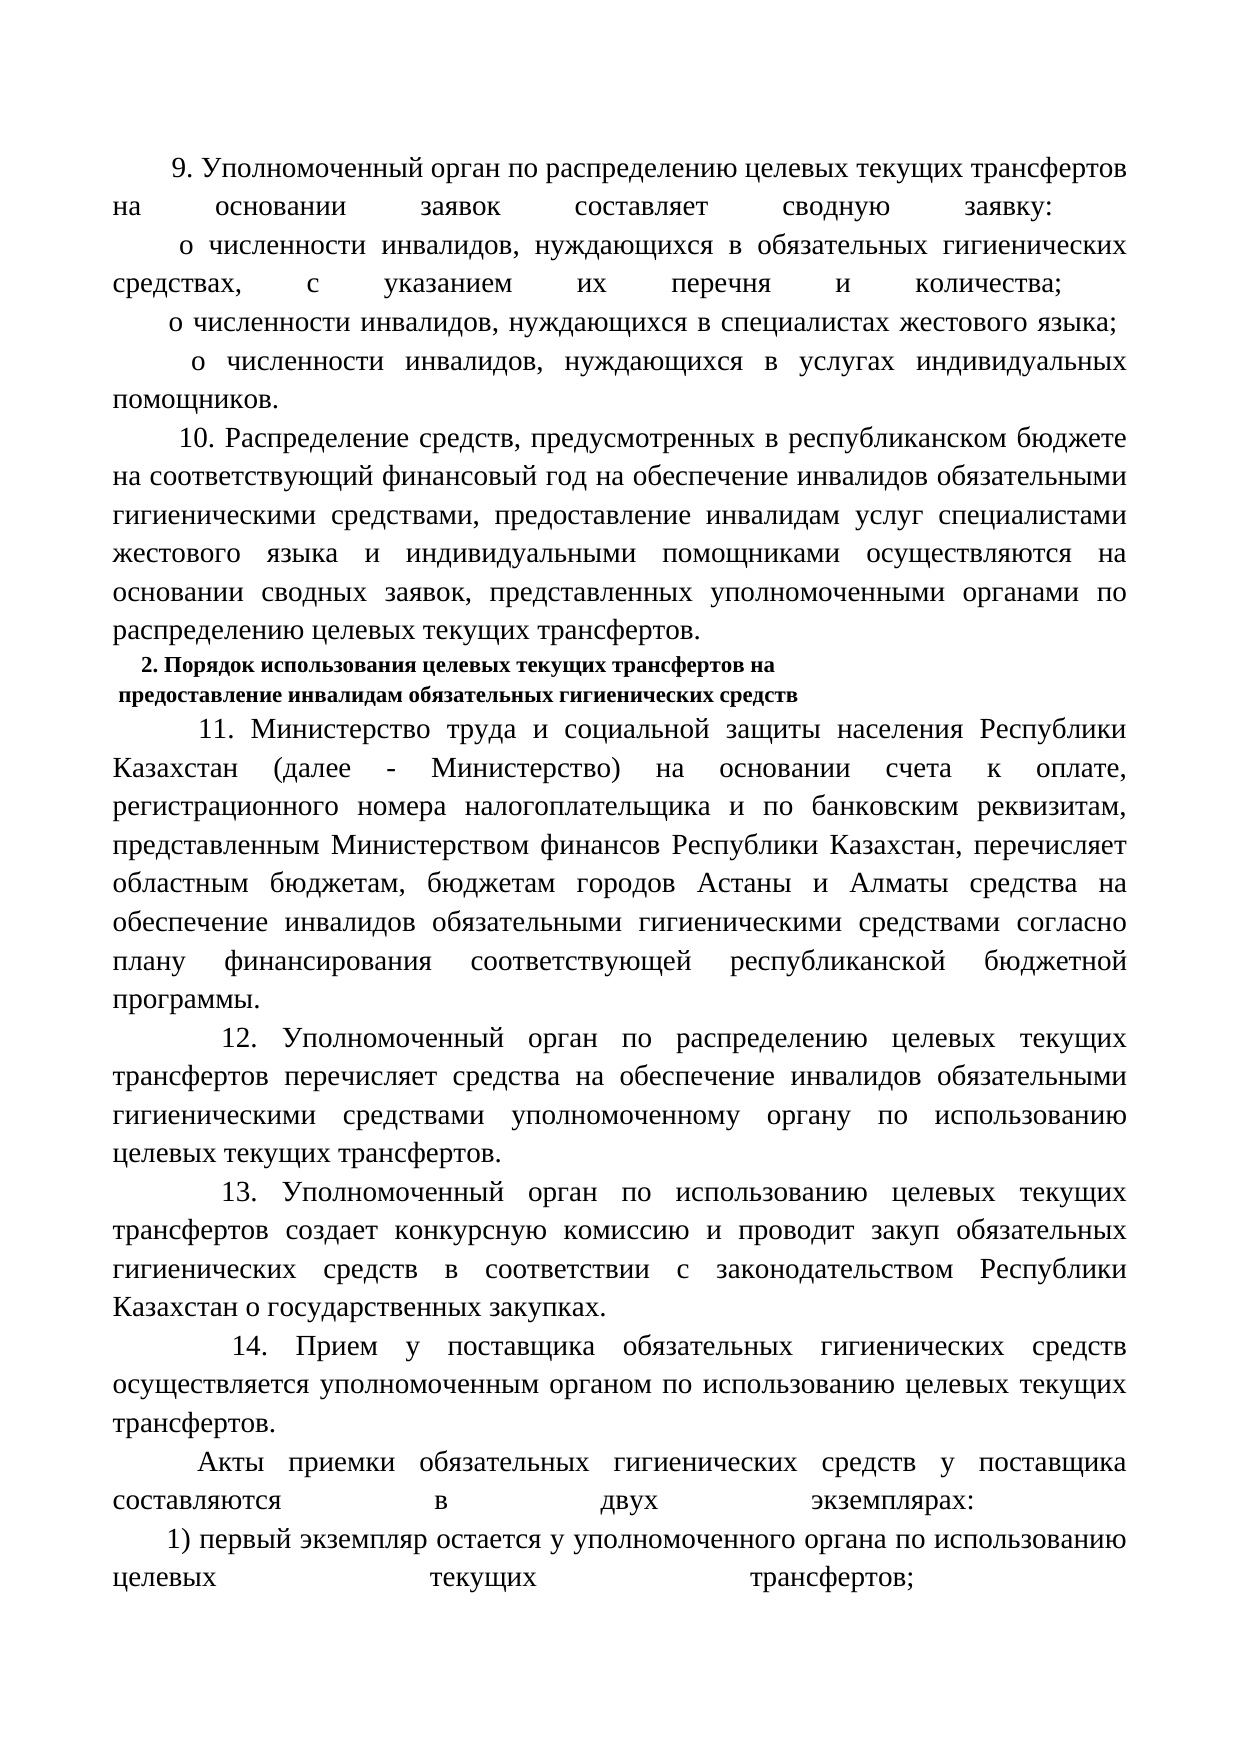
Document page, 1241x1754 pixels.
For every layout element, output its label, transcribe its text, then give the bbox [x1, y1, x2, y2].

text 2. Порядок использования целевых текущих трансфертов на предоставление инвалидам обязательных гигиенических средств [112, 651, 1128, 708]
text 12. Уполномоченный орган по распределению целевых текущих трансфертов перечисляет средства на обеспечение инвалидов обязательными гигиеническими средствами уполномоченному органу по использованию целевых текущих трансфертов. [112, 1020, 1128, 1169]
text 10. Распределение средств, предусмотренных в республиканском бюджете на соответствующий финансовый год на обеспечение инвалидов обязательными гигиеническими средствами, предоставление инвалидам услуг специалистами жестового языка и индивидуальными помощниками осуществляются на основании сводных заявок, представленных уполномоченными органами по распределению целевых текущих трансфертов. [112, 420, 1128, 646]
text 11. Министерство труда и социальной защиты населения Республики Казахстан (далее - Министерство) на основании счета к оплате, регистрационного номера налогоплательщика и по банковским реквизитам, представленным Министерством финансов Республики Казахстан, перечисляет областным бюджетам, бюджетам городов Астаны и Алматы средства на обеспечение инвалидов обязательными гигиеническими средствами согласно плану финансирования соответствующей республиканской бюджетной программы. [112, 711, 1128, 1015]
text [112, 1328, 1128, 1593]
text 9. Уполномоченный орган по распределению целевых текущих трансфертов на основании заявок составляет сводную заявку: о численности инвалидов, нуждающихся в обязательных гигиенических средствах, с указанием их перечня и количества; о численности инвалидов, нуждающихся в специалистах жестового языка; о численности инвалидов, нуждающихся в услугах индивидуальных помощников. [112, 150, 1128, 415]
text 13. Уполномоченный орган по использованию целевых текущих трансфертов создает конкурсную комиссию и проводит закуп обязательных гигиенических средств в соответствии с законодательством Республики Казахстан о государственных закупках. [112, 1174, 1128, 1323]
